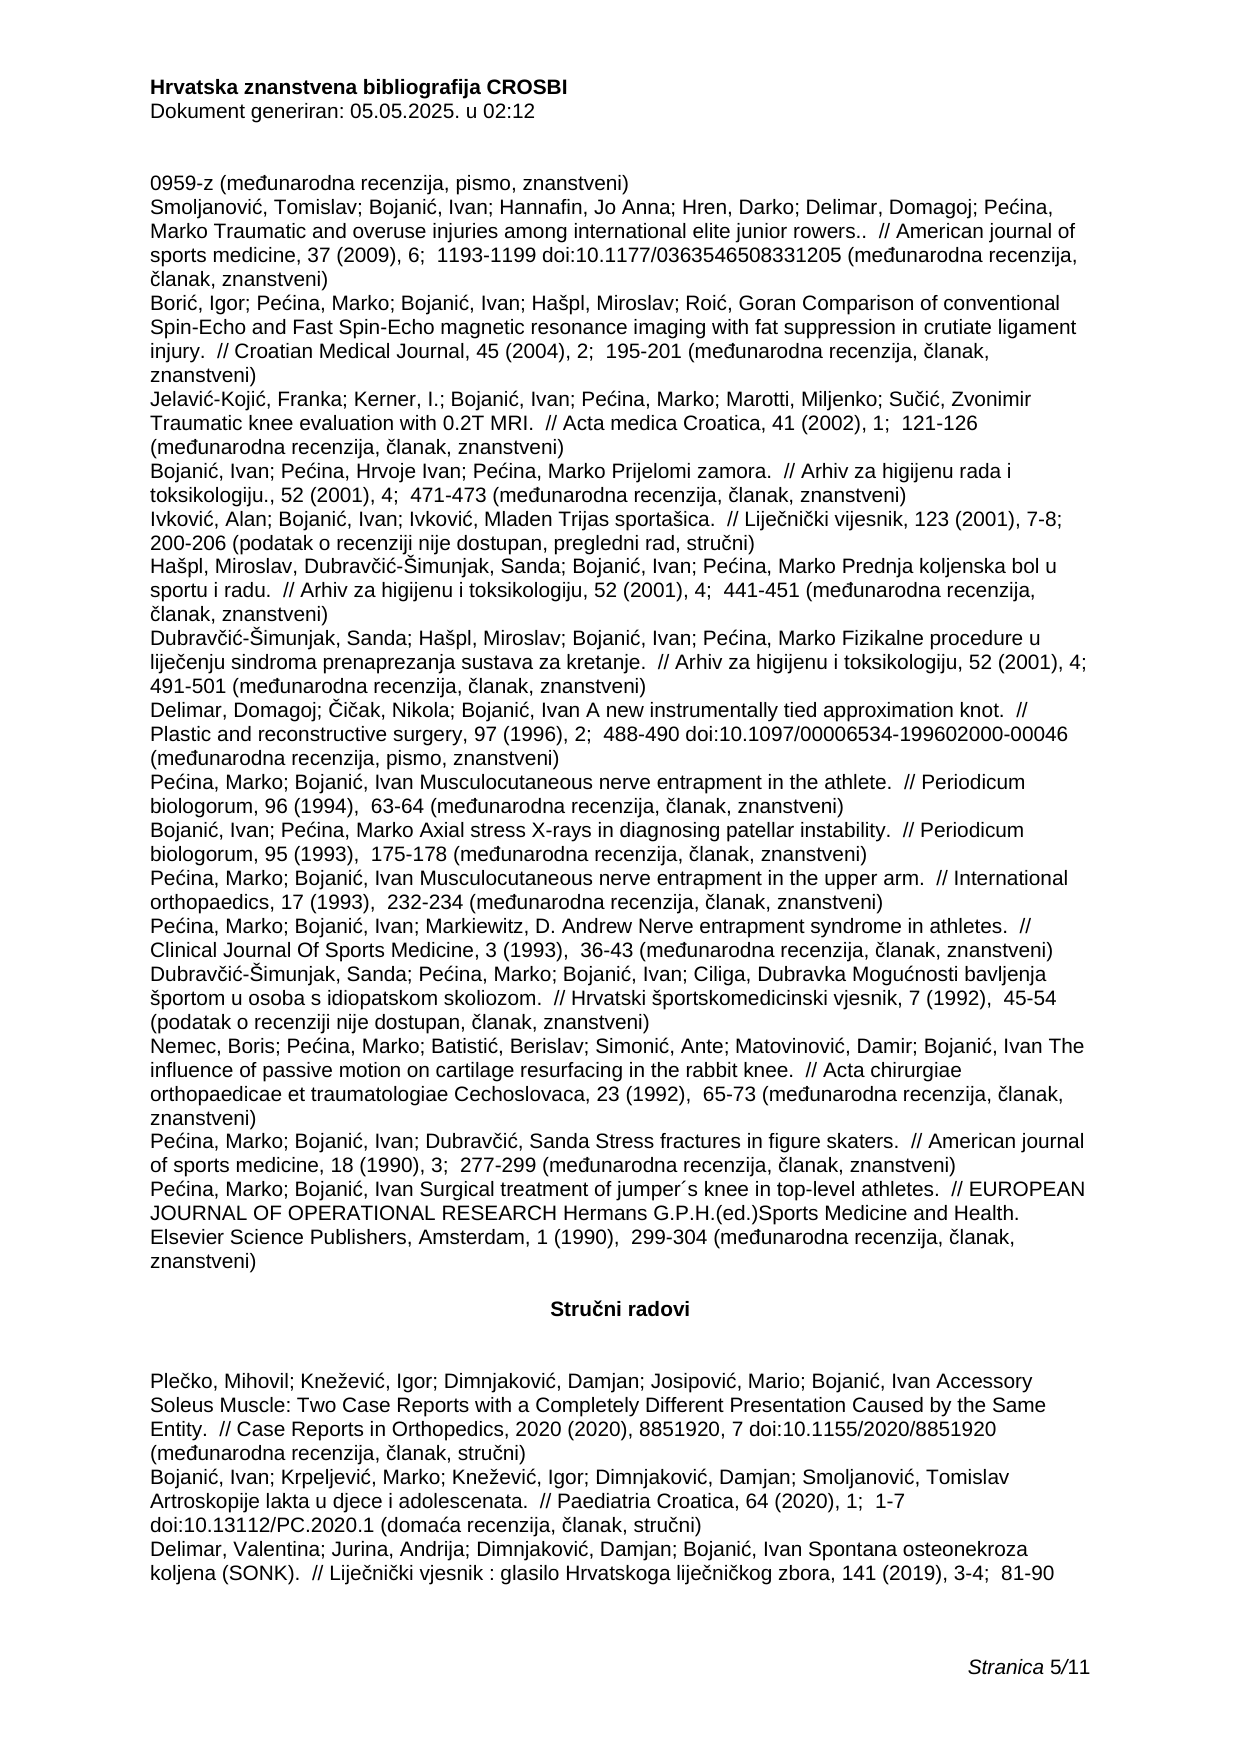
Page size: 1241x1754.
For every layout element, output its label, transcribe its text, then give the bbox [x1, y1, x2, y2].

text Borić, Igor; Pećina, Marko; Bojanić, Ivan; Hašpl, Miroslav; Roić, Goran [150, 291, 1090, 387]
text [150, 1537, 1090, 1584]
text Dubravčić-Šimunjak, Sanda; Hašpl, Miroslav; Bojanić, Ivan; Pećina, Marko [150, 626, 1090, 698]
text Pećina, Marko; Bojanić, Ivan [150, 866, 1090, 914]
text Dubravčić-Šimunjak, Sanda; Pećina, Marko; Bojanić, Ivan; Ciliga, Dubravka [150, 962, 1090, 1033]
text Bojanić, Ivan; Pećina, Hrvoje Ivan; Pećina, Marko [150, 458, 1090, 506]
text Pećina, Marko; Bojanić, Ivan; Markiewitz, D. Andrew [150, 914, 1090, 962]
text Bojanić, Ivan; Pećina, Marko [150, 818, 1090, 866]
text Nemec, Boris; Pećina, Marko; Batistić, Berislav; Simonić, Ante; Matovinović, Damir; Bojanić, Ivan [150, 1033, 1090, 1129]
text Smoljanović, Tomislav; Bojanić, Ivan; Hannafin, Jo Anna; Hren, Darko; Delimar, Domagoj; Pećina, Marko [150, 195, 1090, 291]
text Pećina, Marko; Bojanić, Ivan; Dubravčić, Sanda [150, 1129, 1090, 1177]
text Bojanić, Ivan; Krpeljević, Marko; Knežević, Igor; Dimnjaković, Damjan; Smoljanović, Tomislav [150, 1465, 1090, 1537]
text Pećina, Marko; Bojanić, Ivan [150, 1177, 1090, 1273]
text Jelavić-Kojić, Franka; Kerner, I.; Bojanić, Ivan; Pećina, Marko; Marotti, Miljenko; Sučić, Zvonimir [150, 387, 1090, 458]
text Pećina, Marko; Bojanić, Ivan [150, 770, 1090, 818]
subtitle Stručni radovi [150, 1297, 1090, 1321]
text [150, 171, 1090, 195]
text Delimar, Domagoj; Čičak, Nikola; Bojanić, Ivan [150, 698, 1090, 770]
text Ivković, Alan; Bojanić, Ivan; Ivković, Mladen [150, 506, 1090, 554]
text Plečko, Mihovil; Knežević, Igor; Dimnjaković, Damjan; Josipović, Mario; Bojanić, Ivan [150, 1369, 1090, 1465]
text Hašpl, Miroslav, Dubravčić-Šimunjak, Sanda; Bojanić, Ivan; Pećina, Marko [150, 554, 1090, 626]
